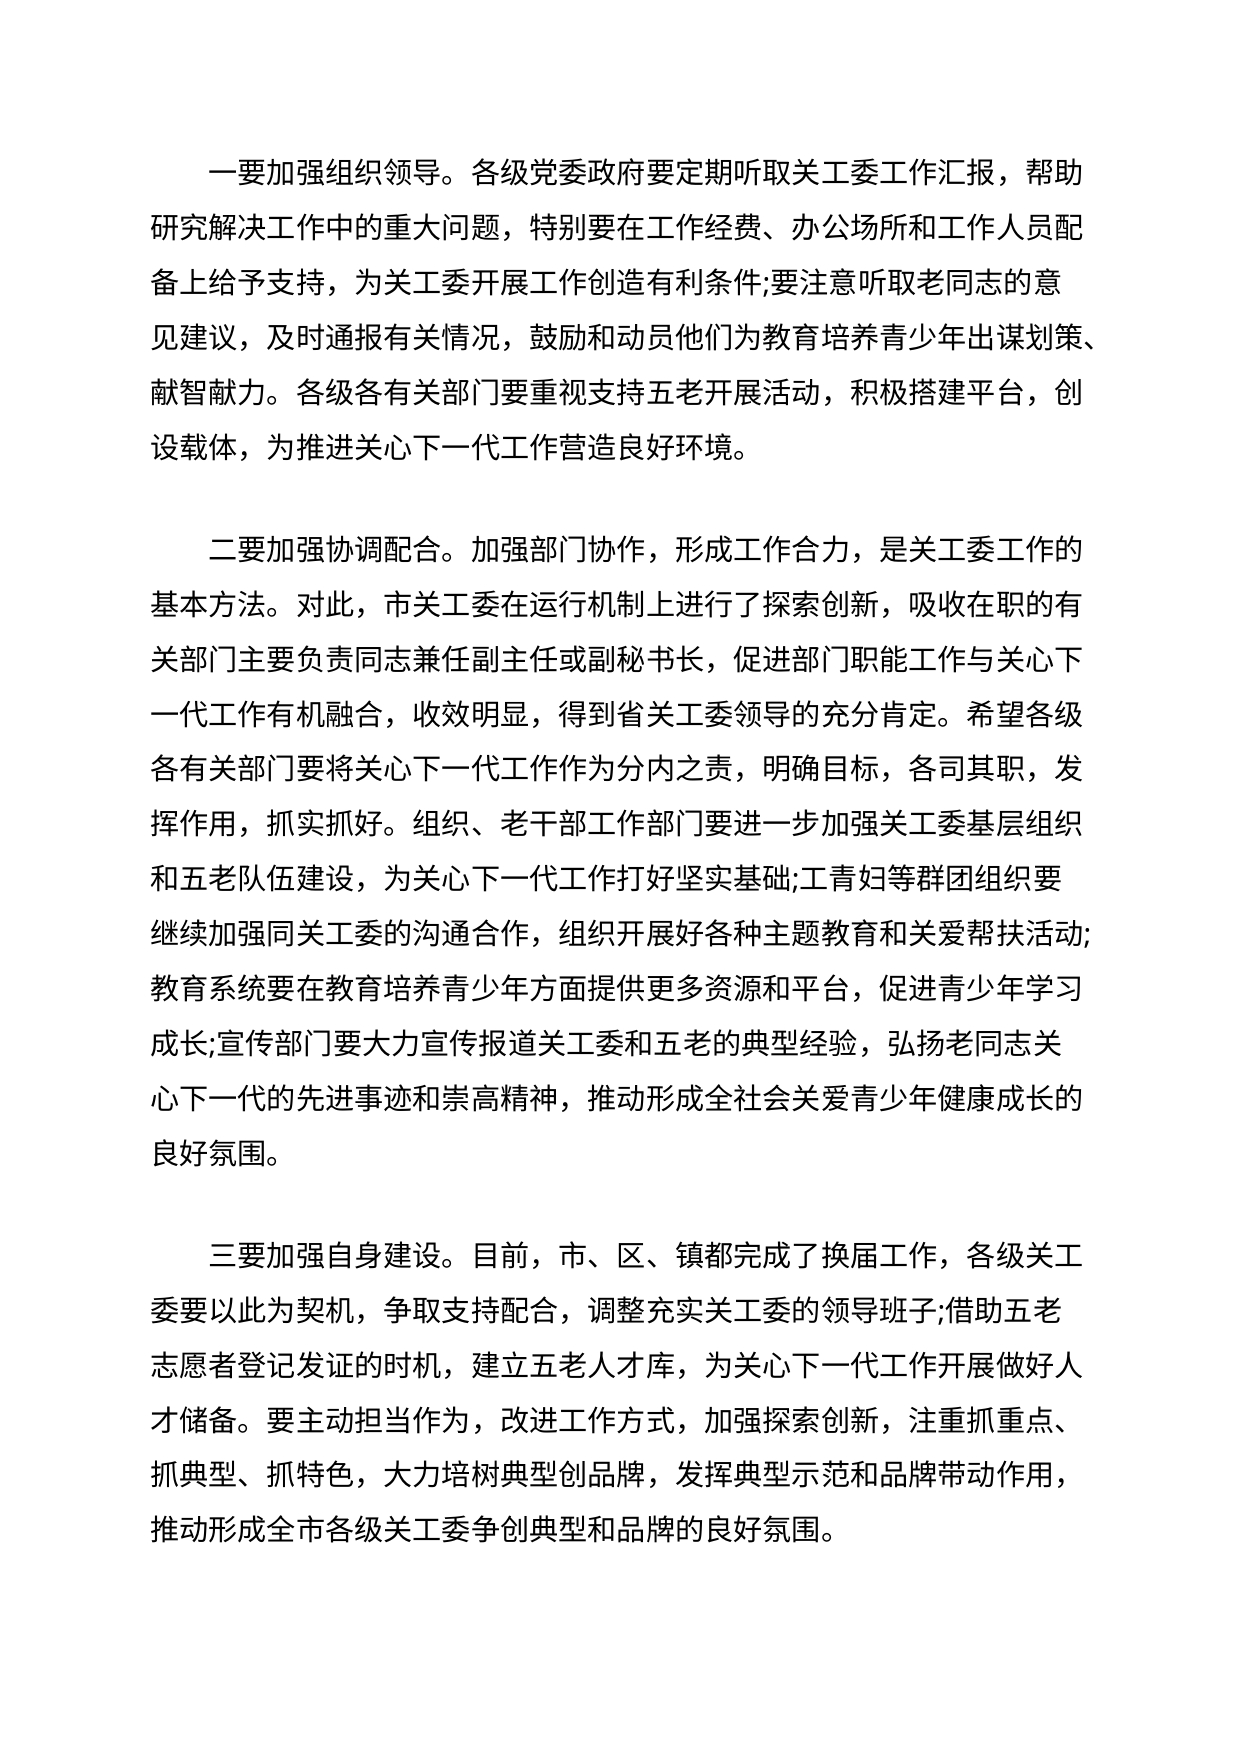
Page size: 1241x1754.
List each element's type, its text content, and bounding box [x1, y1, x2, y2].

text 二要加强协调配合。加强部门协作，形成工作合力，是关工委工作的基本方法。对此，市关工委在运行机制上进行了探索创新，吸收在职的有关部门主要负责同志兼任副主任或副秘书长，促进部门职能工作与关心下一代工作有机融合，收效明显，得到省关工委领导的充分肯定。希望各级各有关部门要将关心下一代工作作为分内之责，明确目标，各司其职，发挥作用，抓实抓好。组织、老干部工作部门要进一步加强关工委基层组织和五老队伍建设，为关心下一代工作打好坚实基础;工青妇等群团组织要继续加强同关工委的沟通合作，组织开展好各种主题教育和关爱帮扶活动;教育系统要在教育培养青少年方面提供更多资源和平台，促进青少年学习成长;宣传部门要大力宣传报道关工委和五老的典型经验，弘扬老同志关心下一代的先进事迹和崇高精神，推动形成全社会关爱青少年健康成长的良好氛围。 [150, 526, 1090, 1173]
text 三要加强自身建设。目前，市、区、镇都完成了换届工作，各级关工委要以此为契机，争取支持配合，调整充实关工委的领导班子;借助五老志愿者登记发证的时机，建立五老人才库，为关心下一代工作开展做好人才储备。要主动担当作为，改进工作方式，加强探索创新，注重抓重点、抓典型、抓特色，大力培树典型创品牌，发挥典型示范和品牌带动作用，推动形成全市各级关工委争创典型和品牌的良好氛围。 [150, 1232, 1090, 1549]
text 一要加强组织领导。各级党委政府要定期听取关工委工作汇报，帮助研究解决工作中的重大问题，特别要在工作经费、办公场所和工作人员配备上给予支持，为关工委开展工作创造有利条件;要注意听取老同志的意见建议，及时通报有关情况，鼓励和动员他们为教育培养青少年出谋划策、献智献力。各级各有关部门要重视支持五老开展活动，积极搭建平台，创设载体，为推进关心下一代工作营造良好环境。 [150, 150, 1090, 467]
